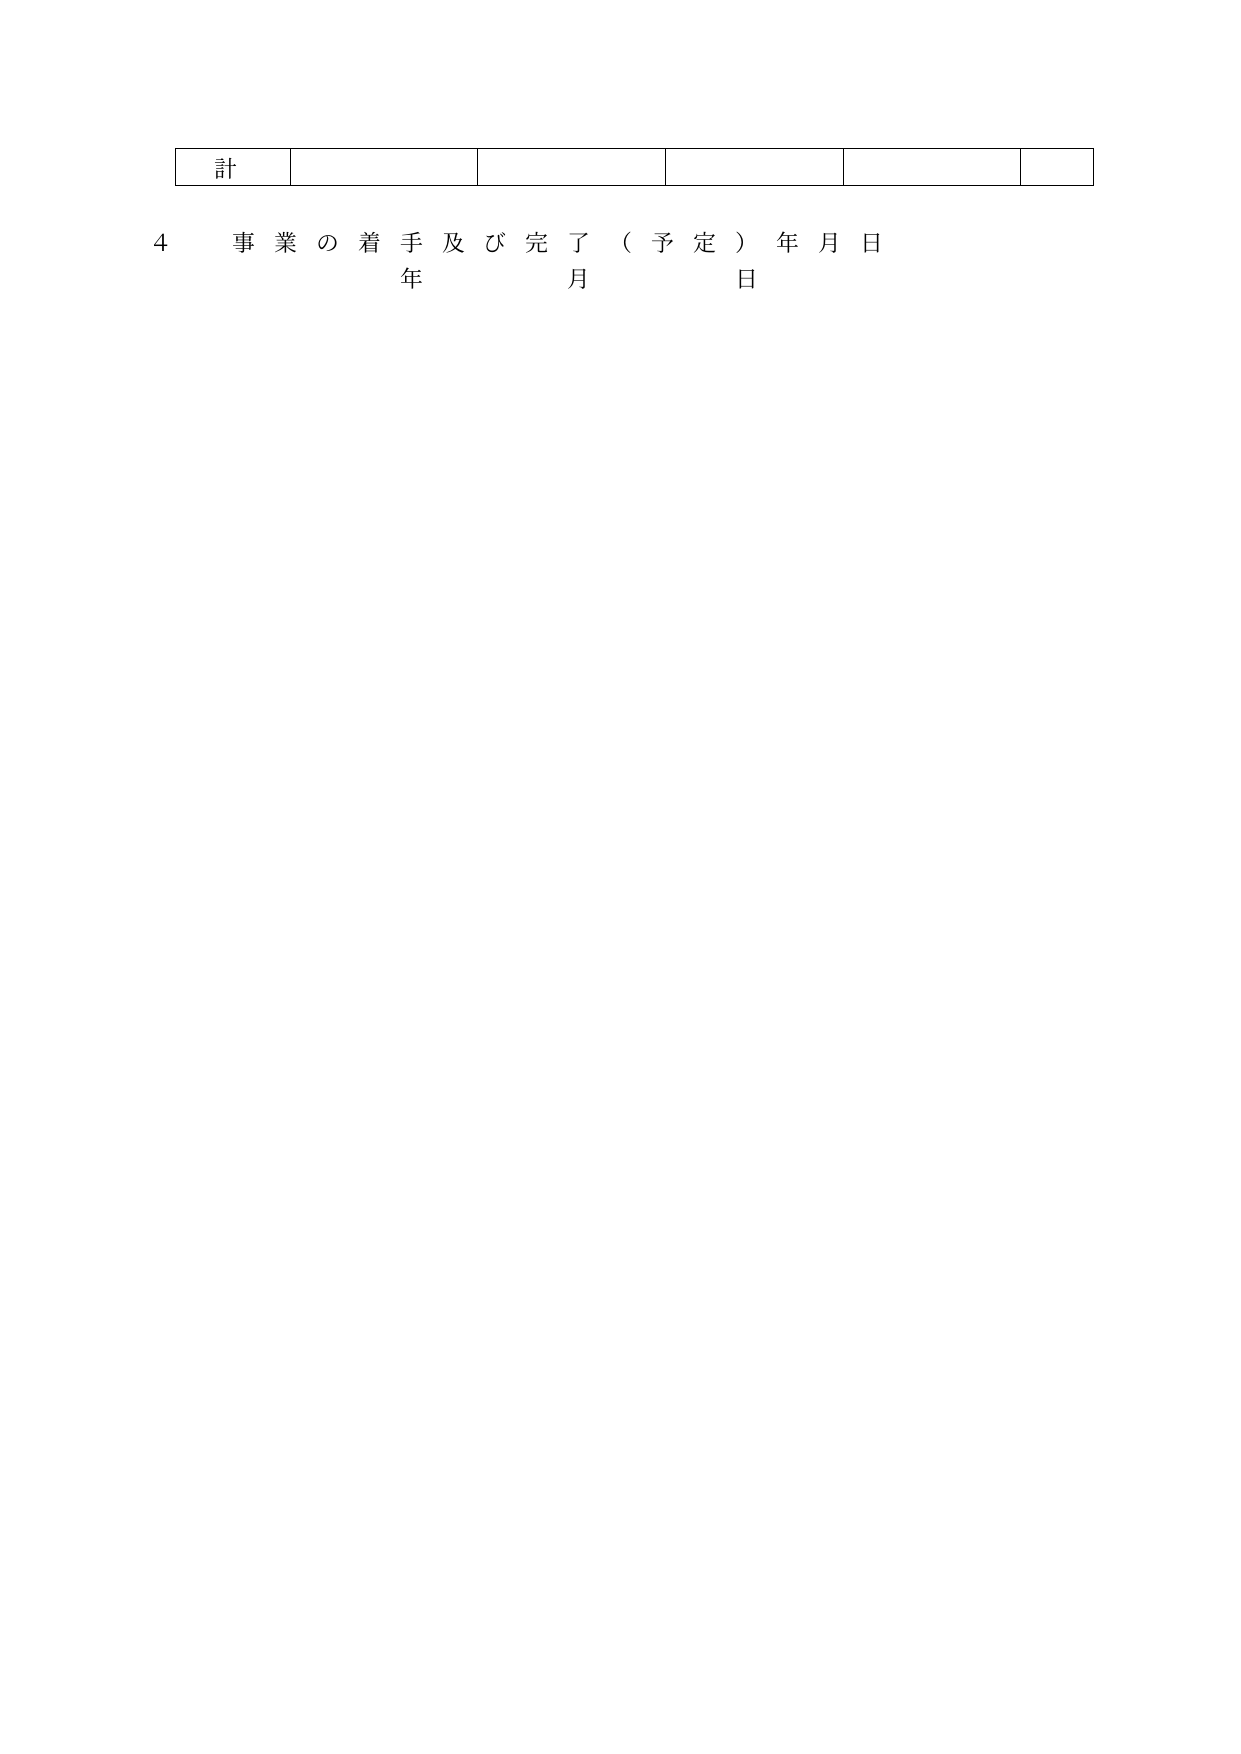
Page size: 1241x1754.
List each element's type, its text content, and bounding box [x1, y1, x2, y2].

table_cell [1021, 149, 1093, 185]
text ４ 事業の着手及び完了（予定）年月日 [149, 223, 1091, 259]
text 年 月 日 [149, 259, 1091, 296]
table_cell 円 [478, 149, 665, 185]
table_cell 円 [666, 149, 843, 185]
table_cell 円 [291, 149, 477, 185]
table_cell （事業名を記載） 計 [176, 149, 290, 185]
table_cell 円 [844, 149, 1020, 185]
